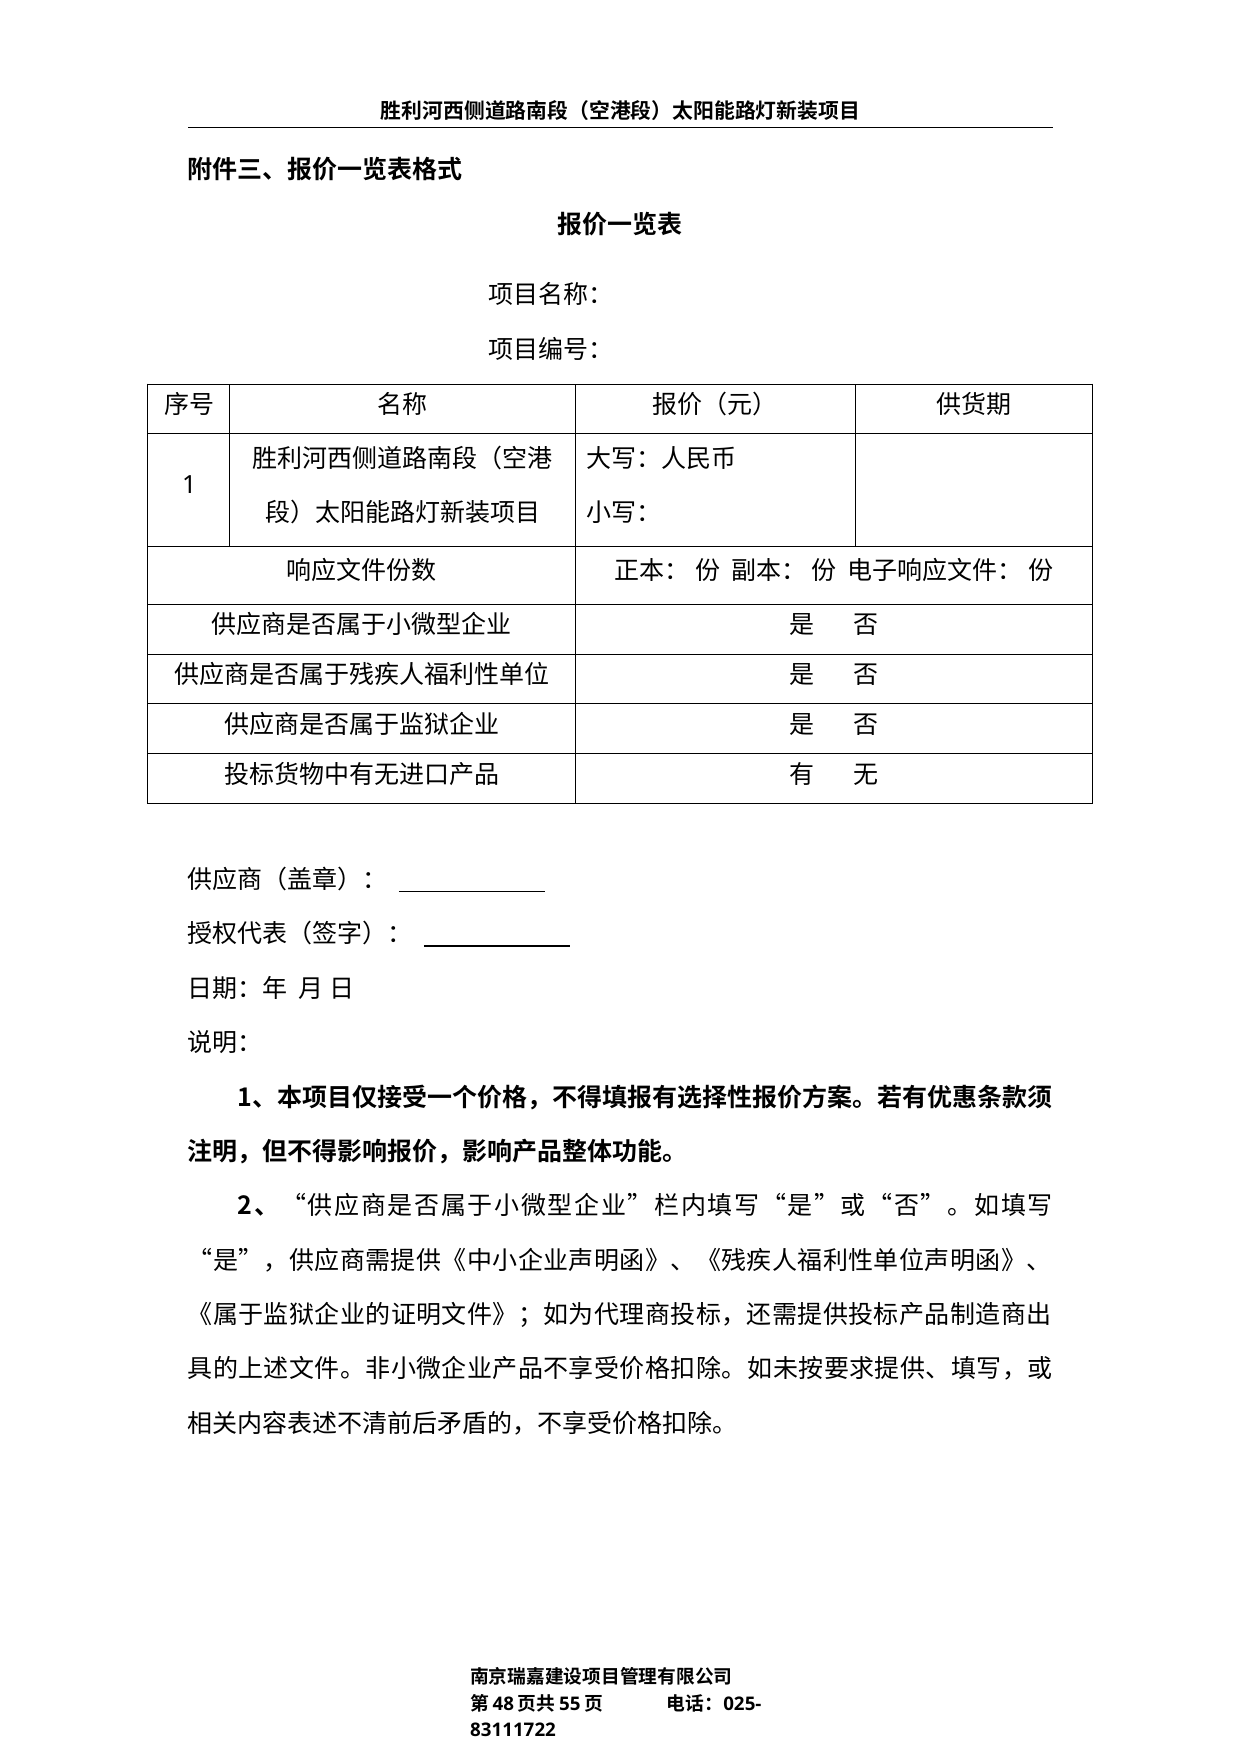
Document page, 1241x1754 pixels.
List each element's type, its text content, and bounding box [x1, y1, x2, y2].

table_cell 1 [148, 434, 229, 546]
table_cell 响应文件份数 [148, 547, 575, 604]
text 说明： [187, 1023, 1053, 1059]
table_cell 胜利河西侧道路南段（空港段）太阳能路灯新装项目 [230, 434, 575, 546]
text 报价一览表 [187, 204, 1053, 241]
text 项目编号： [187, 329, 1053, 365]
table_cell 是 否 [576, 605, 1092, 653]
table_cell 大写：人民币 小写： [576, 434, 855, 546]
text 附件三、报价一览表格式 [187, 150, 1053, 186]
table_cell 是 否 [576, 704, 1092, 753]
text 日期：年 月 日 [187, 968, 1053, 1004]
text 供应商（盖章）： [187, 859, 1053, 896]
table_cell 供应商是否属于监狱企业 [148, 704, 575, 753]
table_header 报价（元） [576, 385, 855, 433]
table_cell 供应商是否属于残疾人福利性单位 [148, 655, 575, 703]
table_header 供货期 [856, 385, 1092, 433]
table_cell 是 否 [576, 655, 1092, 703]
text 授权代表（签字）： [187, 914, 1053, 950]
table_cell [856, 434, 1092, 546]
text 1、本项目仅接受一个价格，不得填报有选择性报价方案。若有优惠条款须注明，但不得影响报价，影响产品整体功能。 [187, 1077, 1053, 1168]
text 项目名称： [187, 275, 1053, 311]
table_cell 投标货物中有无进口产品 [148, 754, 575, 803]
table_cell 有 无 [576, 754, 1092, 803]
table_cell 供应商是否属于小微型企业 [148, 605, 575, 653]
table_header 序号 [148, 385, 229, 433]
table_header 名称 [230, 385, 575, 433]
table_cell 正本： 份 副本： 份 电子响应文件： 份 [576, 547, 1092, 604]
text 2、“供应商是否属于小微型企业”栏内填写“是”或“否”。如填写“是”，供应商需提供《中小企业声明函》、《残疾人福利性单位声明函》、《属于监狱企业的证明文件》；如为代理商投标，还需提供投标产品制造商出具的上述文件。非小微企业产品不享受价格扣除。如未按要求提供、填写，或相关内容表述不清前后矛盾的，不享受价格扣除。 [187, 1186, 1053, 1439]
